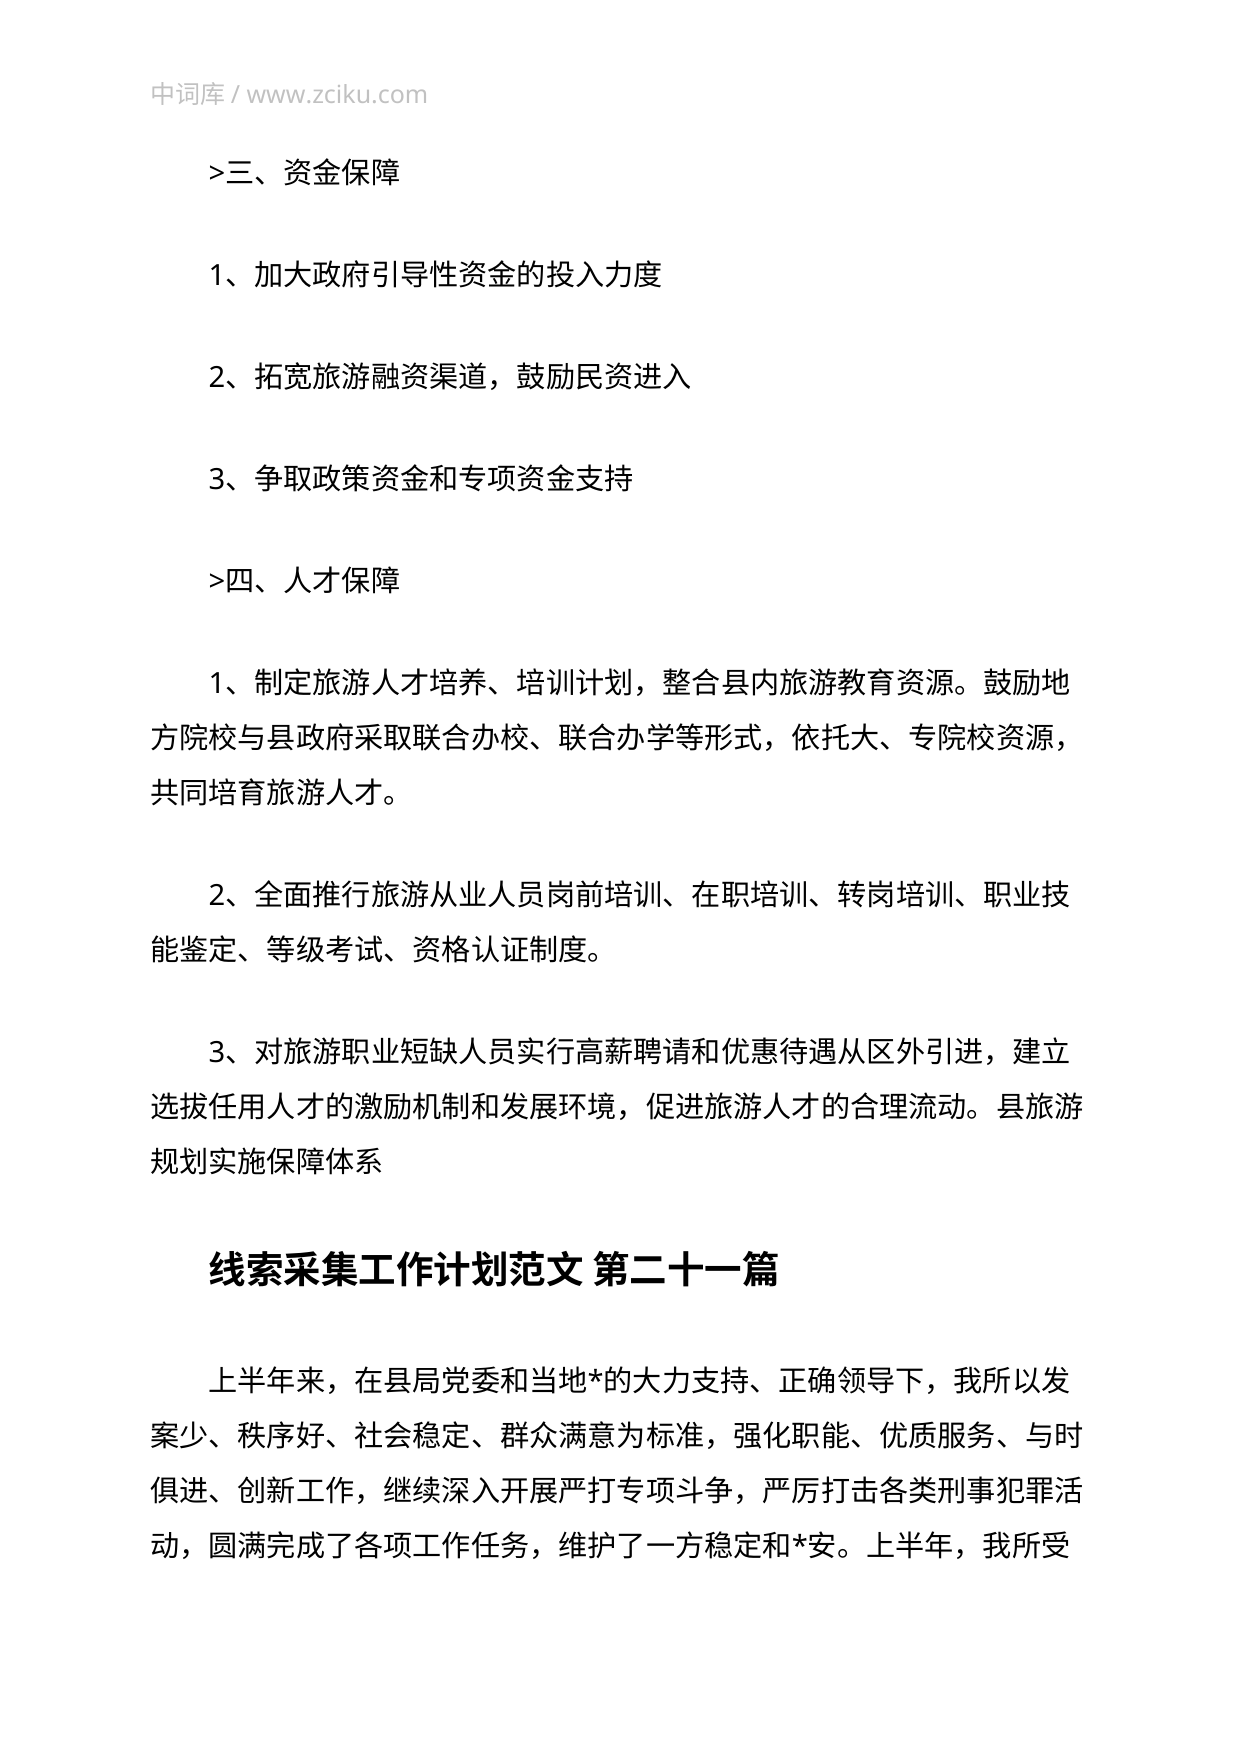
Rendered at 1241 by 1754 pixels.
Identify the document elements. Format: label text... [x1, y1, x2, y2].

text >四、人才保障 [150, 558, 1090, 600]
text 1、加大政府引导性资金的投入力度 [150, 252, 1090, 294]
text 3、对旅游职业短缺人员实行高薪聘请和优惠待遇从区外引进，建立选拔任用人才的激励机制和发展环境，促进旅游人才的合理流动。县旅游规划实施保障体系 [150, 1028, 1090, 1181]
text 2、全面推行旅游从业人员岗前培训、在职培训、转岗培训、职业技能鉴定、等级考试、资格认证制度。 [150, 872, 1090, 969]
text 1、制定旅游人才培养、培训计划，整合县内旅游教育资源。鼓励地方院校与县政府采取联合办校、联合办学等形式，依托大、专院校资源，共同培育旅游人才。 [150, 660, 1090, 812]
text >三、资金保障 [150, 150, 1090, 192]
text 线索采集工作计划范文 第二十一篇 [150, 1240, 1090, 1294]
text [150, 1357, 1090, 1564]
text 2、拓宽旅游融资渠道，鼓励民资进入 [150, 354, 1090, 396]
text 3、争取政策资金和专项资金支持 [150, 456, 1090, 498]
